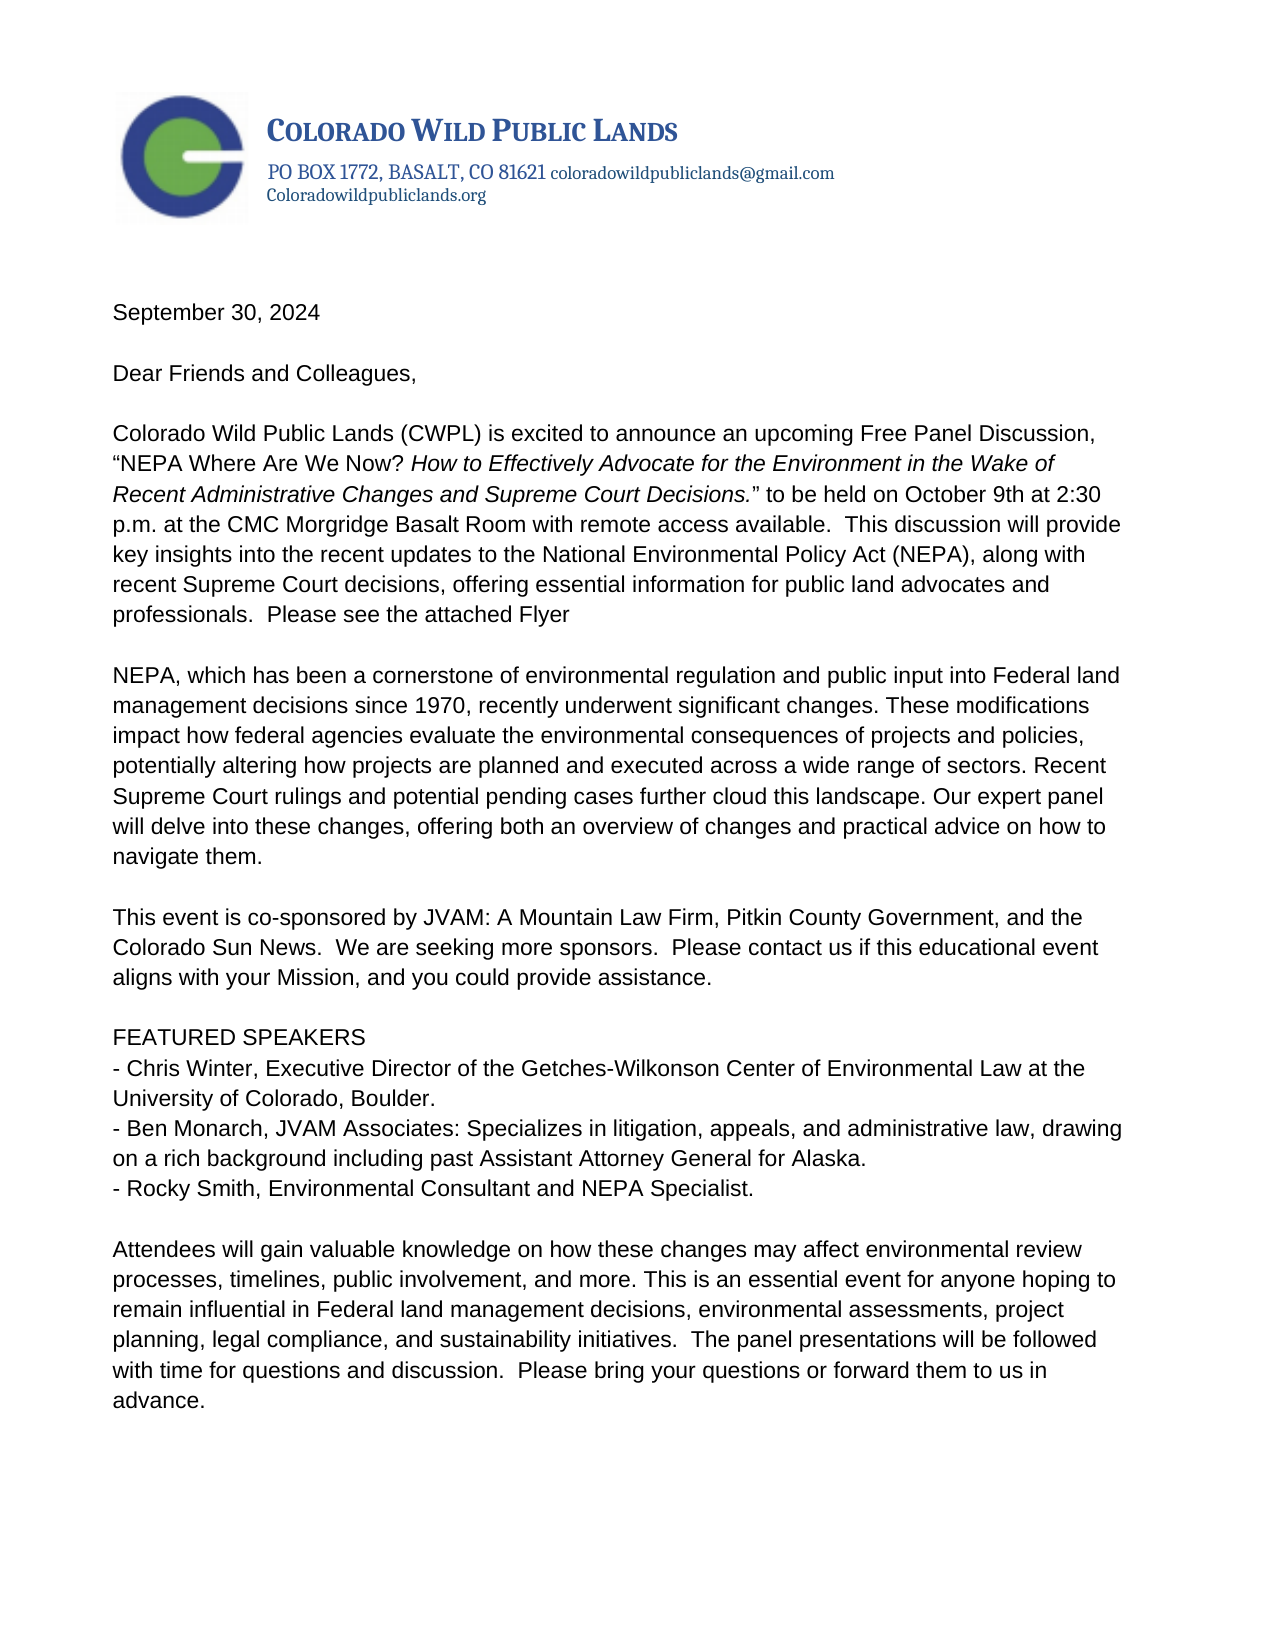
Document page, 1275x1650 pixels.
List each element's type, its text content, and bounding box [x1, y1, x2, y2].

text This event is co-sponsored by JVAM: A Mountain Law Firm, Pitkin County Government, and the Colorado Sun News. We are seeking more sponsors. Please contact us if this educational event aligns with your Mission, and you could provide assistance. [112, 903, 1125, 990]
text Colorado Wild Public Lands (CWPL) is excited to announce an upcoming Free Panel Discussion, “NEPA Where Are We Now? How to Effectively Advocate for the Environment in the Wake of Recent Administrative Changes and Supreme Court Decisions.” to be held on October 9th at 2:30 p.m. at the CMC Morgridge Basalt Room with remote access available. This discussion will provide key insights into the recent updates to the National Environmental Policy Act (NEPA), along with recent Supreme Court decisions, offering essential information for public land advocates and professionals. Please see the attached Flyer [112, 420, 1125, 628]
text Coloradowildpubliclands.org [267, 184, 1125, 206]
text FEATURED SPEAKERS [112, 1024, 1125, 1051]
text - Chris Winter, Executive Director of the Getches-Wilkonson Center of Environmental Law at the University of Colorado, Boulder. [112, 1054, 1125, 1111]
text - Rocky Smith, Environmental Consultant and NEPA Specialist. [112, 1175, 1125, 1202]
text COLORADO WILD PUBLIC LANDS [267, 111, 1125, 149]
text Attendees will gain valuable knowledge on how these changes may affect environmental review processes, timelines, public involvement, and more. This is an essential event for anyone hoping to remain influential in Federal land management decisions, environmental assessments, project planning, legal compliance, and sustainability initiatives. The panel presentations will be followed with time for questions and discussion. Please bring your questions or forward them to us in advance. [112, 1236, 1125, 1413]
text NEPA, which has been a cornerstone of environmental regulation and public input into Federal land management decisions since 1970, recently underwent significant changes. These modifications impact how federal agencies evaluate the environmental consequences of projects and policies, potentially altering how projects are planned and executed across a wide range of sectors. Recent Supreme Court rulings and potential pending cases further cloud this landscape. Our expert panel will delve into these changes, offering both an overview of changes and practical advice on how to navigate them. [112, 662, 1125, 869]
text - Ben Monarch, JVAM Associates: Specializes in litigation, appeals, and administrative law, drawing on a rich background including past Assistant Attorney General for Alaska. [112, 1115, 1125, 1171]
text Dear Friends and Colleagues, [112, 360, 1125, 386]
picture [115, 92, 249, 225]
text September 30, 2024 [112, 299, 1125, 326]
text PO BOX 1772, BASALT, CO 81621 coloradowildpubliclands@gmail.com [267, 159, 1125, 184]
